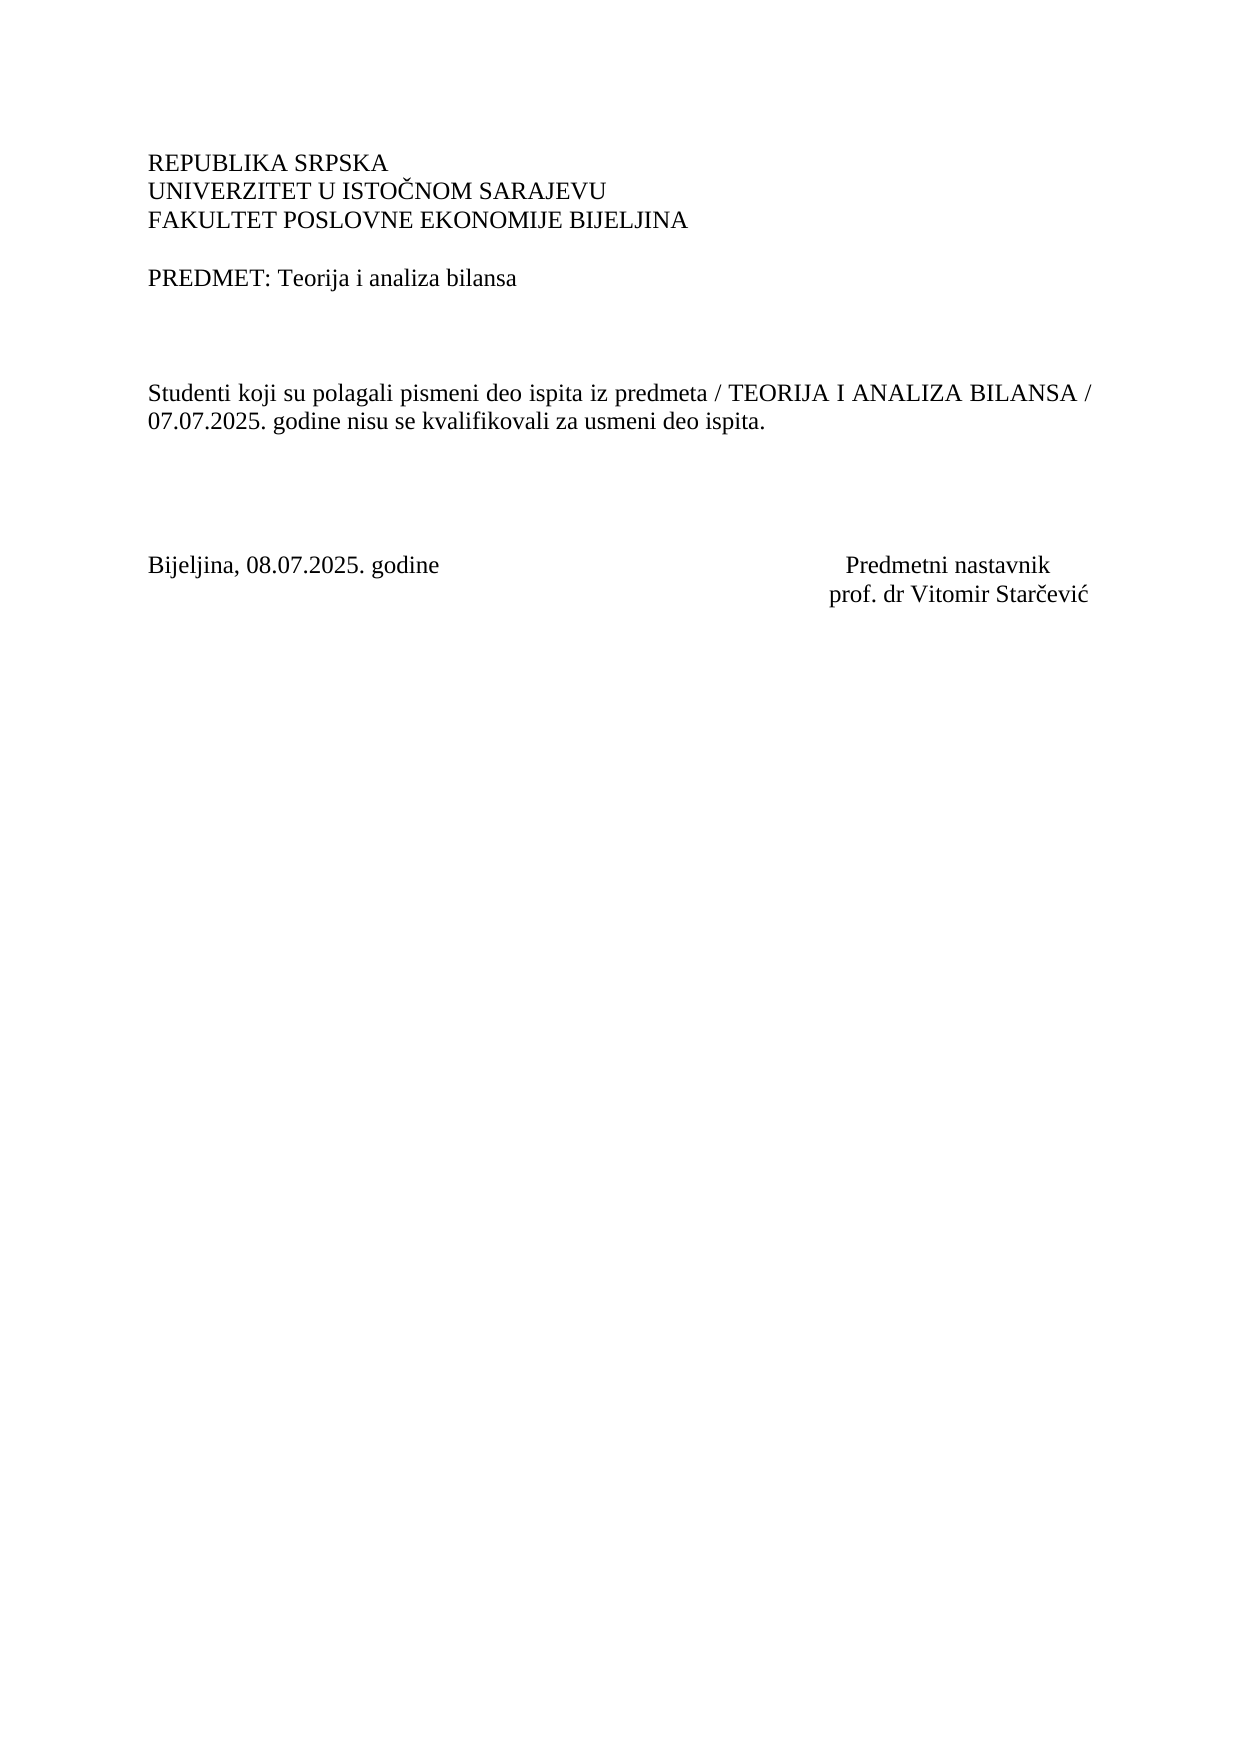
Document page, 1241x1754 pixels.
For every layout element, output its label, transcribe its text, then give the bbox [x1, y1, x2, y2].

text Bijeljina, 08.07.2025. godine Predmetni nastavnik [148, 550, 1093, 579]
text Studenti koji su polagali pismeni deo ispita iz predmeta / TEORIJA I ANALIZA BILANSA / 07.07.2025. godine nisu se kvalifikovali za usmeni deo ispita. [148, 378, 1093, 435]
text prof. dr Vitomir Starčević [148, 579, 1093, 608]
text UNIVERZITET U ISTOČNOM SARAJEVU [148, 176, 1093, 205]
text PREDMET: Teorija i analiza bilansa [148, 263, 1093, 291]
text REPUBLIKA SRPSKA [148, 148, 1093, 176]
text FAKULTET POSLOVNE EKONOMIJE BIJELJINA [148, 205, 1093, 234]
